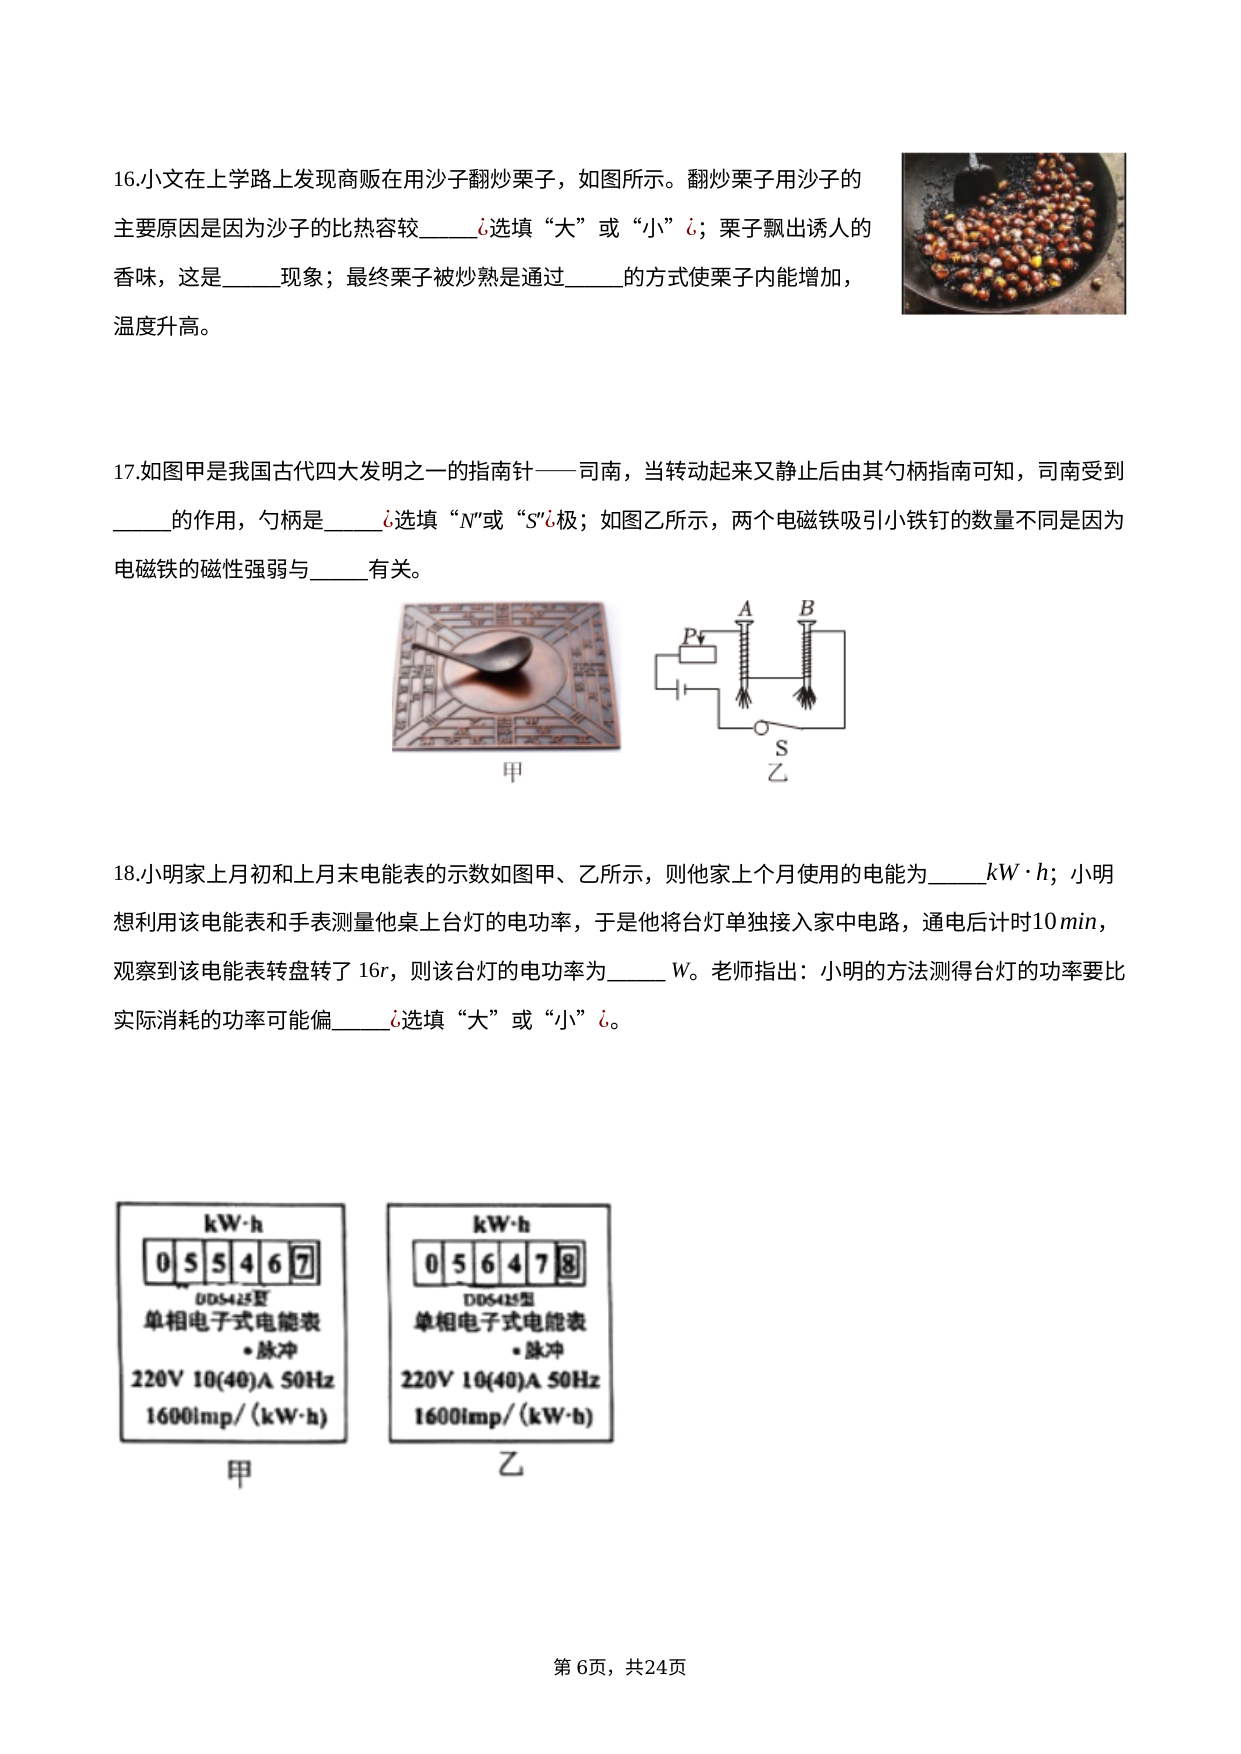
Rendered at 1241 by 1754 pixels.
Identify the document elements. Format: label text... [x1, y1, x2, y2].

table_header [381, 600, 859, 856]
text 16.小文在上学路上发现商贩在用沙子翻炒栗子，如图所示。翻炒栗子用沙子的主要原因是因为沙子的比热容较______选填“大”或“小”；栗子飘出诱人的香味，这是______现象；最终栗子被炒熟是通过______的方式使栗子内能增加，温度升高。 [113, 162, 1127, 341]
text 18.小明家上月初和上月末电能表的示数如图甲、乙所示，则他家上个月使用的电能为______；小明想利用该电能表和手表测量他桌上台灯的电功率，于是他将台灯单独接入家中电路，通电后计时，观察到该电能表转盘转了16r，则该台灯的电功率为______ W。老师指出：小明的方法测得台灯的功率要比实际消耗的功率可能偏______选填“大”或“小”。 [113, 856, 1127, 1522]
picture [392, 600, 849, 789]
picture [112, 1197, 618, 1493]
text 17.如图甲是我国古代四大发明之一的指南针——司南，当转动起来又静止后由其勺柄指南可知，司南受到______的作用，勺柄是______选填“N”或“S”极；如图乙所示，两个电磁铁吸引小铁钉的数量不同是因为电磁铁的磁性强弱与______有关。 [113, 454, 1127, 584]
picture [899, 150, 1128, 318]
